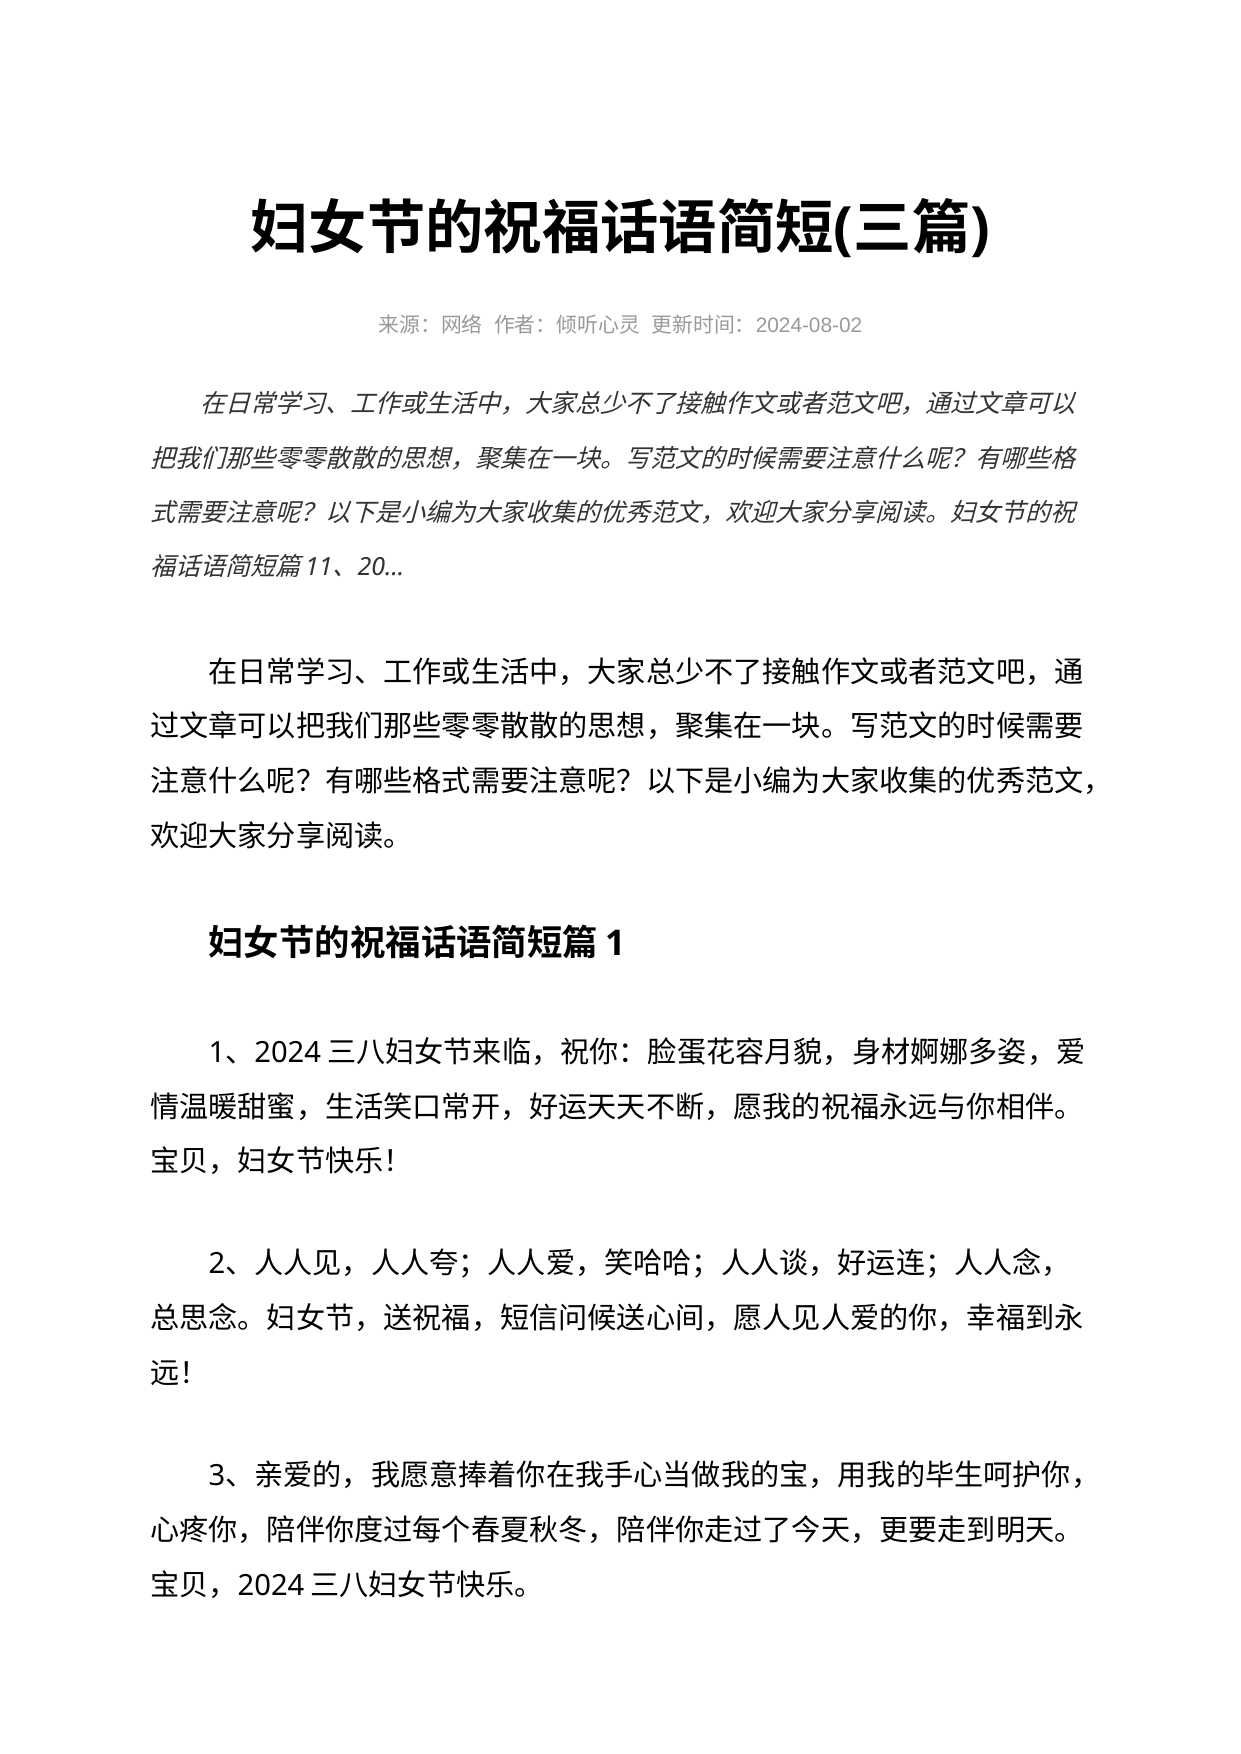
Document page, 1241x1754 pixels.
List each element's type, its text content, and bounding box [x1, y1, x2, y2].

text 妇女节的祝福话语简短篇1 [150, 914, 1090, 966]
text 在日常学习、工作或生活中，大家总少不了接触作文或者范文吧，通过文章可以把我们那些零零散散的思想，聚集在一块。写范文的时候需要注意什么呢？有哪些格式需要注意呢？以下是小编为大家收集的优秀范文，欢迎大家分享阅读。妇女节的祝福话语简短篇11、20... [150, 384, 1090, 583]
text 1、2024三八妇女节来临，祝你：脸蛋花容月貌，身材婀娜多姿，爱情温暖甜蜜，生活笑口常开，好运天天不断，愿我的祝福永远与你相伴。宝贝，妇女节快乐！ [150, 1028, 1090, 1180]
text 2、人人见，人人夸；人人爱，笑哈哈；人人谈，好运连；人人念，总思念。妇女节，送祝福，短信问候送心间，愿人见人爱的你，幸福到永远！ [150, 1240, 1090, 1392]
text 在日常学习、工作或生活中，大家总少不了接触作文或者范文吧，通过文章可以把我们那些零零散散的思想，聚集在一块。写范文的时候需要注意什么呢？有哪些格式需要注意呢？以下是小编为大家收集的优秀范文，欢迎大家分享阅读。 [150, 648, 1090, 855]
text 来源：网络 作者：倾听心灵 更新时间：2024-08-02 [150, 313, 1090, 337]
subtitle 妇女节的祝福话语简短(三篇) [150, 181, 1090, 266]
text 3、亲爱的，我愿意捧着你在我手心当做我的宝，用我的毕生呵护你，心疼你，陪伴你度过每个春夏秋冬，陪伴你走过了今天，更要走到明天。宝贝，2024三八妇女节快乐。 [150, 1451, 1090, 1604]
